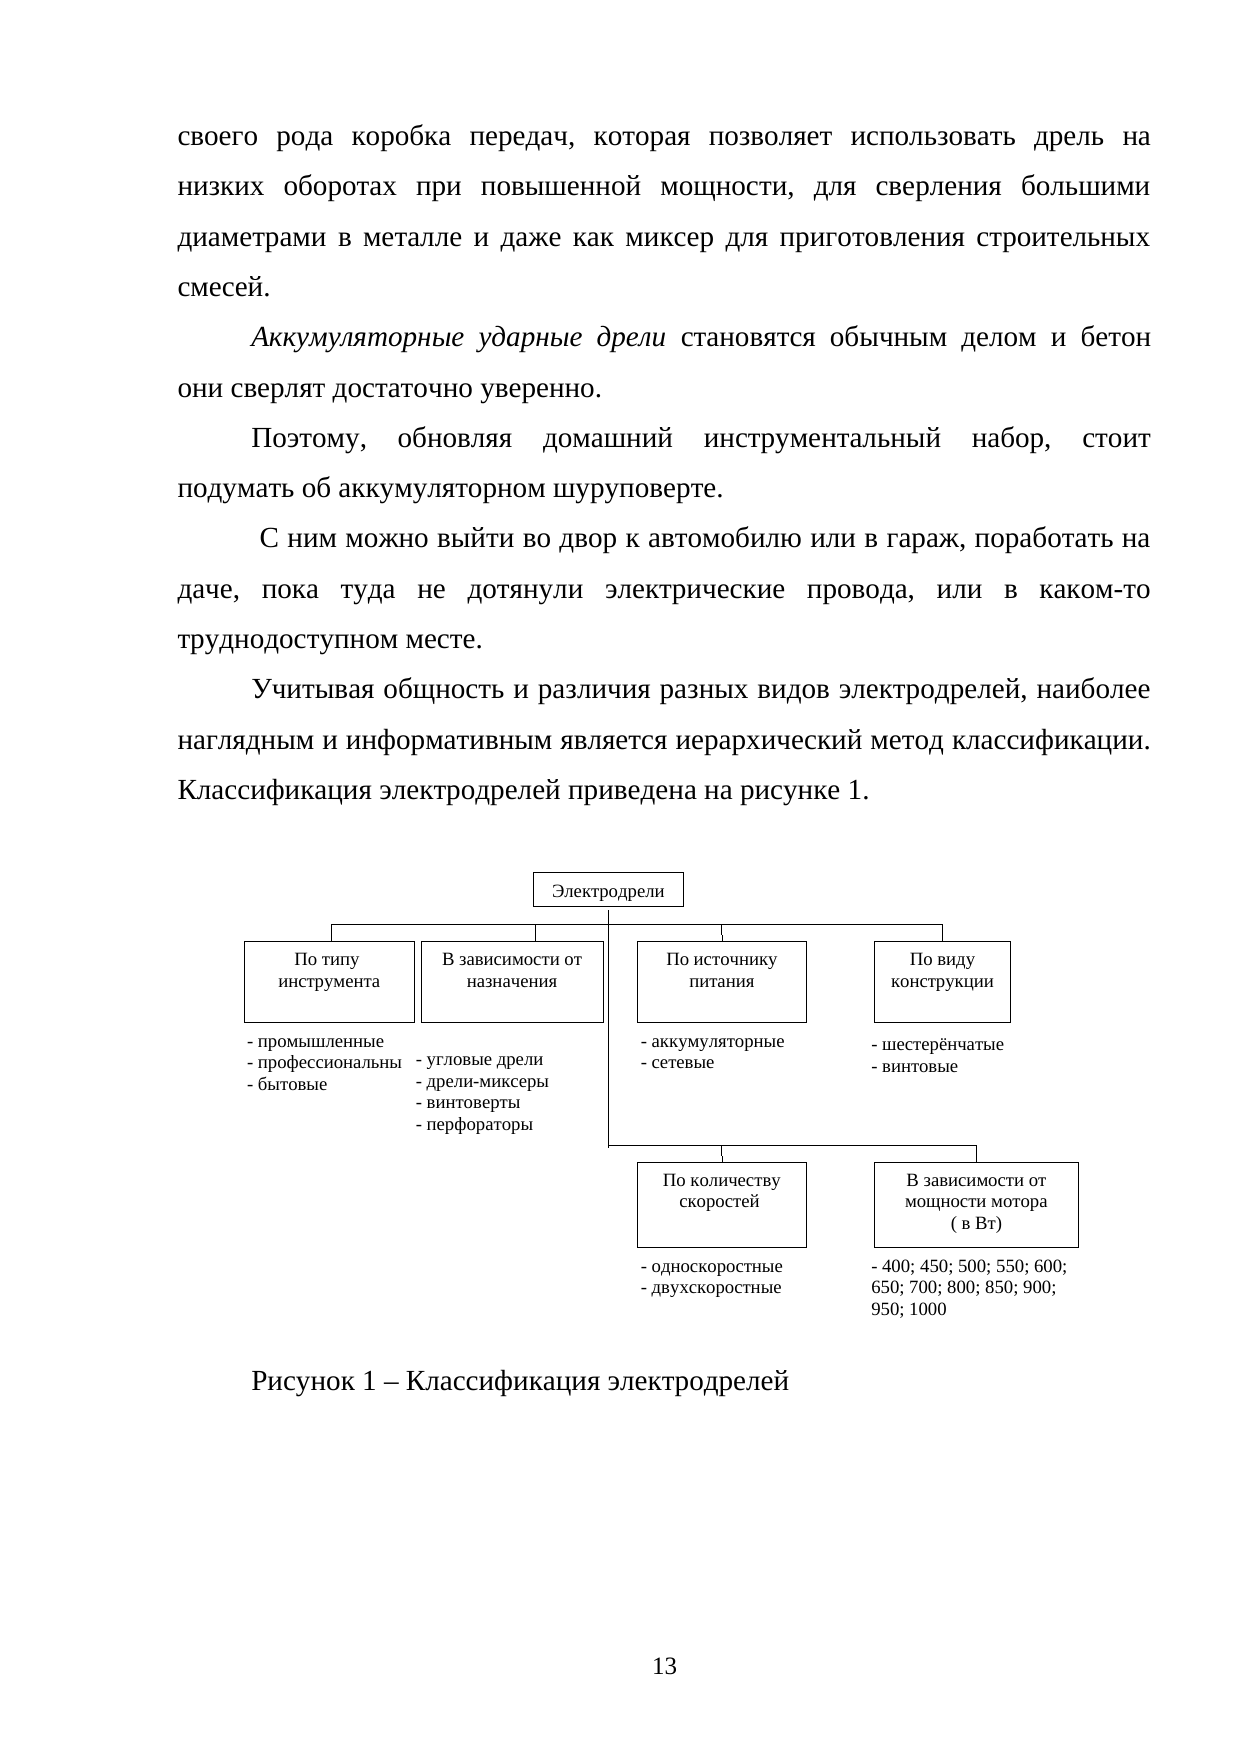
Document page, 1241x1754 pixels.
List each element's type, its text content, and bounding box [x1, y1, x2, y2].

text Поэтому, обновляя домашний инструментальный набор, стоит подумать об аккумуляторном шуруповерте. [177, 420, 1152, 504]
text С ним можно выйти во двор к автомобилю или в гараж, поработать на даче, пока туда не дотянули электрические провода, или в каком-то труднодоступном месте. [177, 521, 1152, 655]
text Учитывая общность и различия разных видов электродрелей, наиболее наглядным и информативным является иерархический метод классификации. Классификация электродрелей приведена на рисунке 1. [177, 672, 1152, 806]
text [177, 118, 1152, 303]
text Рисунок 1 – Классификация электродрелей [177, 1363, 1152, 1397]
text Аккумуляторные ударные дрели становятся обычным делом и бетон они сверлят достаточно уверенно. [177, 319, 1152, 403]
